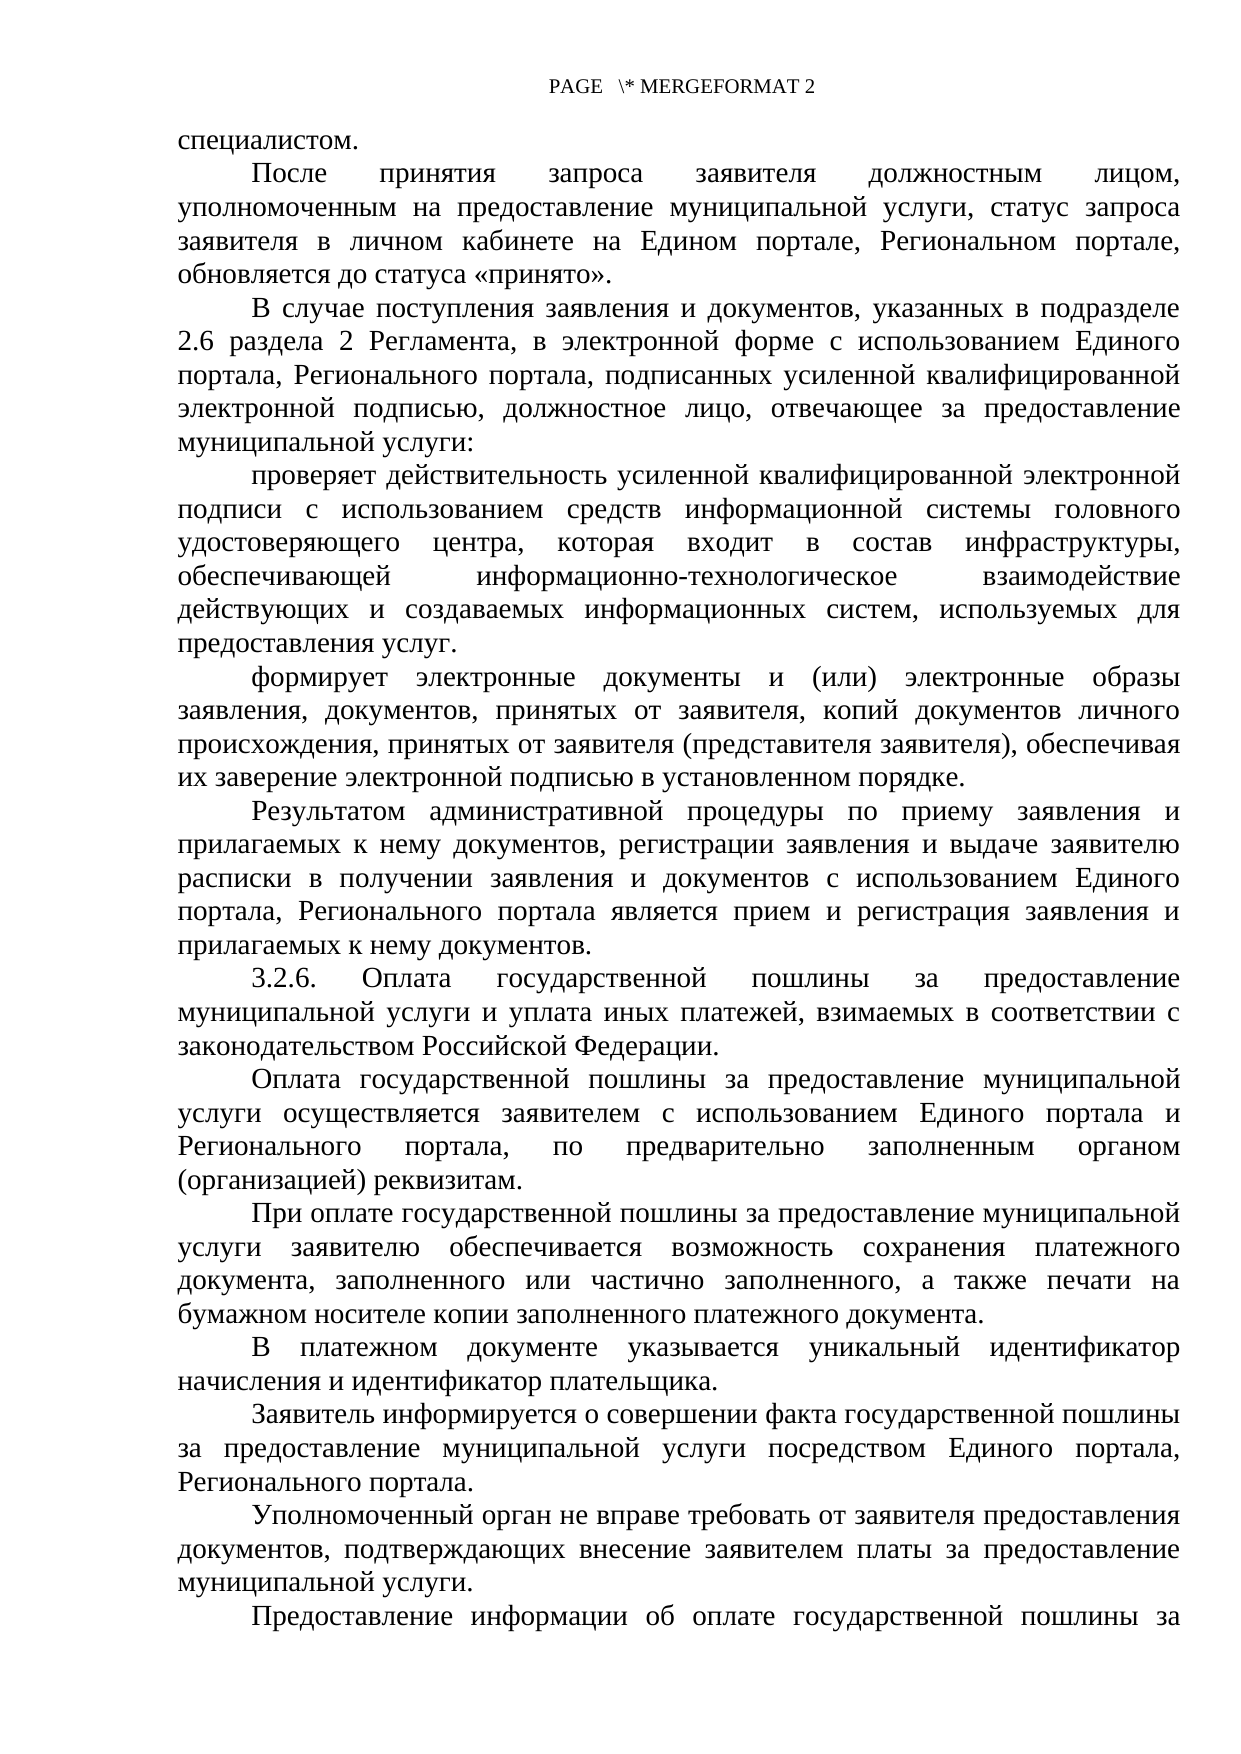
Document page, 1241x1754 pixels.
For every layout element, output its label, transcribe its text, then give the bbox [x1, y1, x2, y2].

text После принятия запроса заявителя должностным лицом, уполномоченным на предоставление муниципальной услуги, статус запроса заявителя в личном кабинете на Едином портале, Региональном портале, обновляется до статуса «принято». [177, 156, 1181, 290]
text В платежном документе указывается уникальный идентификатор начисления и идентификатор плательщика. [177, 1329, 1181, 1397]
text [177, 1598, 1181, 1631]
text проверяет действительность усиленной квалифицированной электронной подписи с использованием средств информационной системы головного удостоверяющего центра, которая входит в состав инфраструктуры, обеспечивающей информационно-технологическое взаимодействие действующих и создаваемых информационных систем, используемых для предоставления услуг. [177, 457, 1181, 659]
text При оплате государственной пошлины за предоставление муниципальной услуги заявителю обеспечивается возможность сохранения платежного документа, заполненного или частично заполненного, а также печати на бумажном носителе копии заполненного платежного документа. [177, 1195, 1181, 1329]
text формирует электронные документы и (или) электронные образы заявления, документов, принятых от заявителя, копий документов личного происхождения, принятых от заявителя (представителя заявителя), обеспечивая их заверение электронной подписью в установленном порядке. [177, 659, 1181, 793]
text Оплата государственной пошлины за предоставление муниципальной услуги осуществляется заявителем с использованием Единого портала и Регионального портала, по предварительно заполненным органом (организацией) реквизитам. [177, 1061, 1181, 1195]
text 3.2.6. Оплата государственной пошлины за предоставление муниципальной услуги и уплата иных платежей, взимаемых в соответствии с законодательством Российской Федерации. [177, 961, 1181, 1061]
text Заявитель информируется о совершении факта государственной пошлины за предоставление муниципальной услуги посредством Единого портала, Регионального портала. [177, 1397, 1181, 1497]
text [177, 122, 1181, 156]
text В случае поступления заявления и документов, указанных в подразделе 2.6 раздела 2 Регламента, в электронной форме с использованием Единого портала, Регионального портала, подписанных усиленной квалифицированной электронной подписью, должностное лицо, отвечающее за предоставление муниципальной услуги: [177, 290, 1181, 457]
text Уполномоченный орган не вправе требовать от заявителя предоставления документов, подтверждающих внесение заявителем платы за предоставление муниципальной услуги. [177, 1497, 1181, 1598]
text Результатом административной процедуры по приему заявления и прилагаемых к нему документов, регистрации заявления и выдаче заявителю расписки в получении заявления и документов с использованием Единого портала, Регионального портала является прием и регистрация заявления и прилагаемых к нему документов. [177, 793, 1181, 961]
